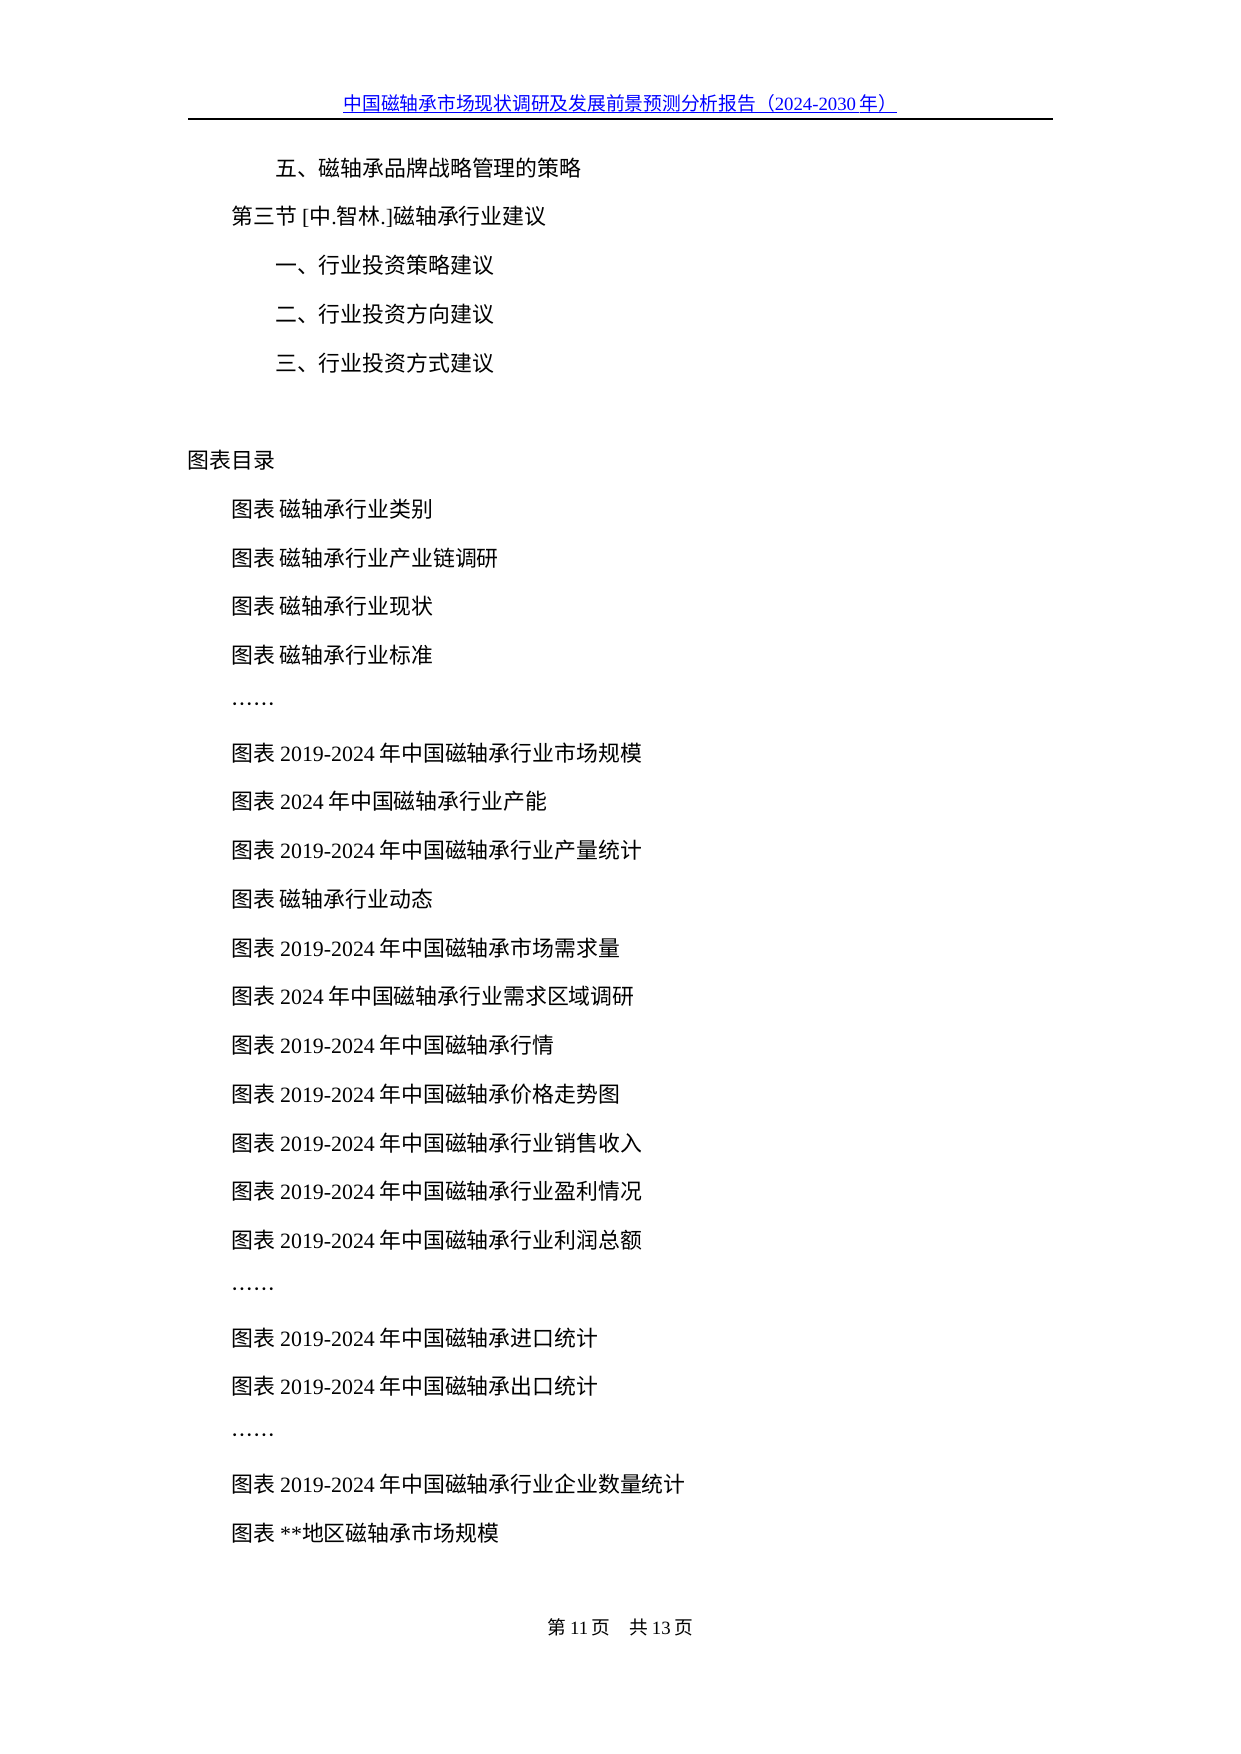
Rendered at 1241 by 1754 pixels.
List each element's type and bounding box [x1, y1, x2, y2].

text [187, 150, 1053, 1548]
